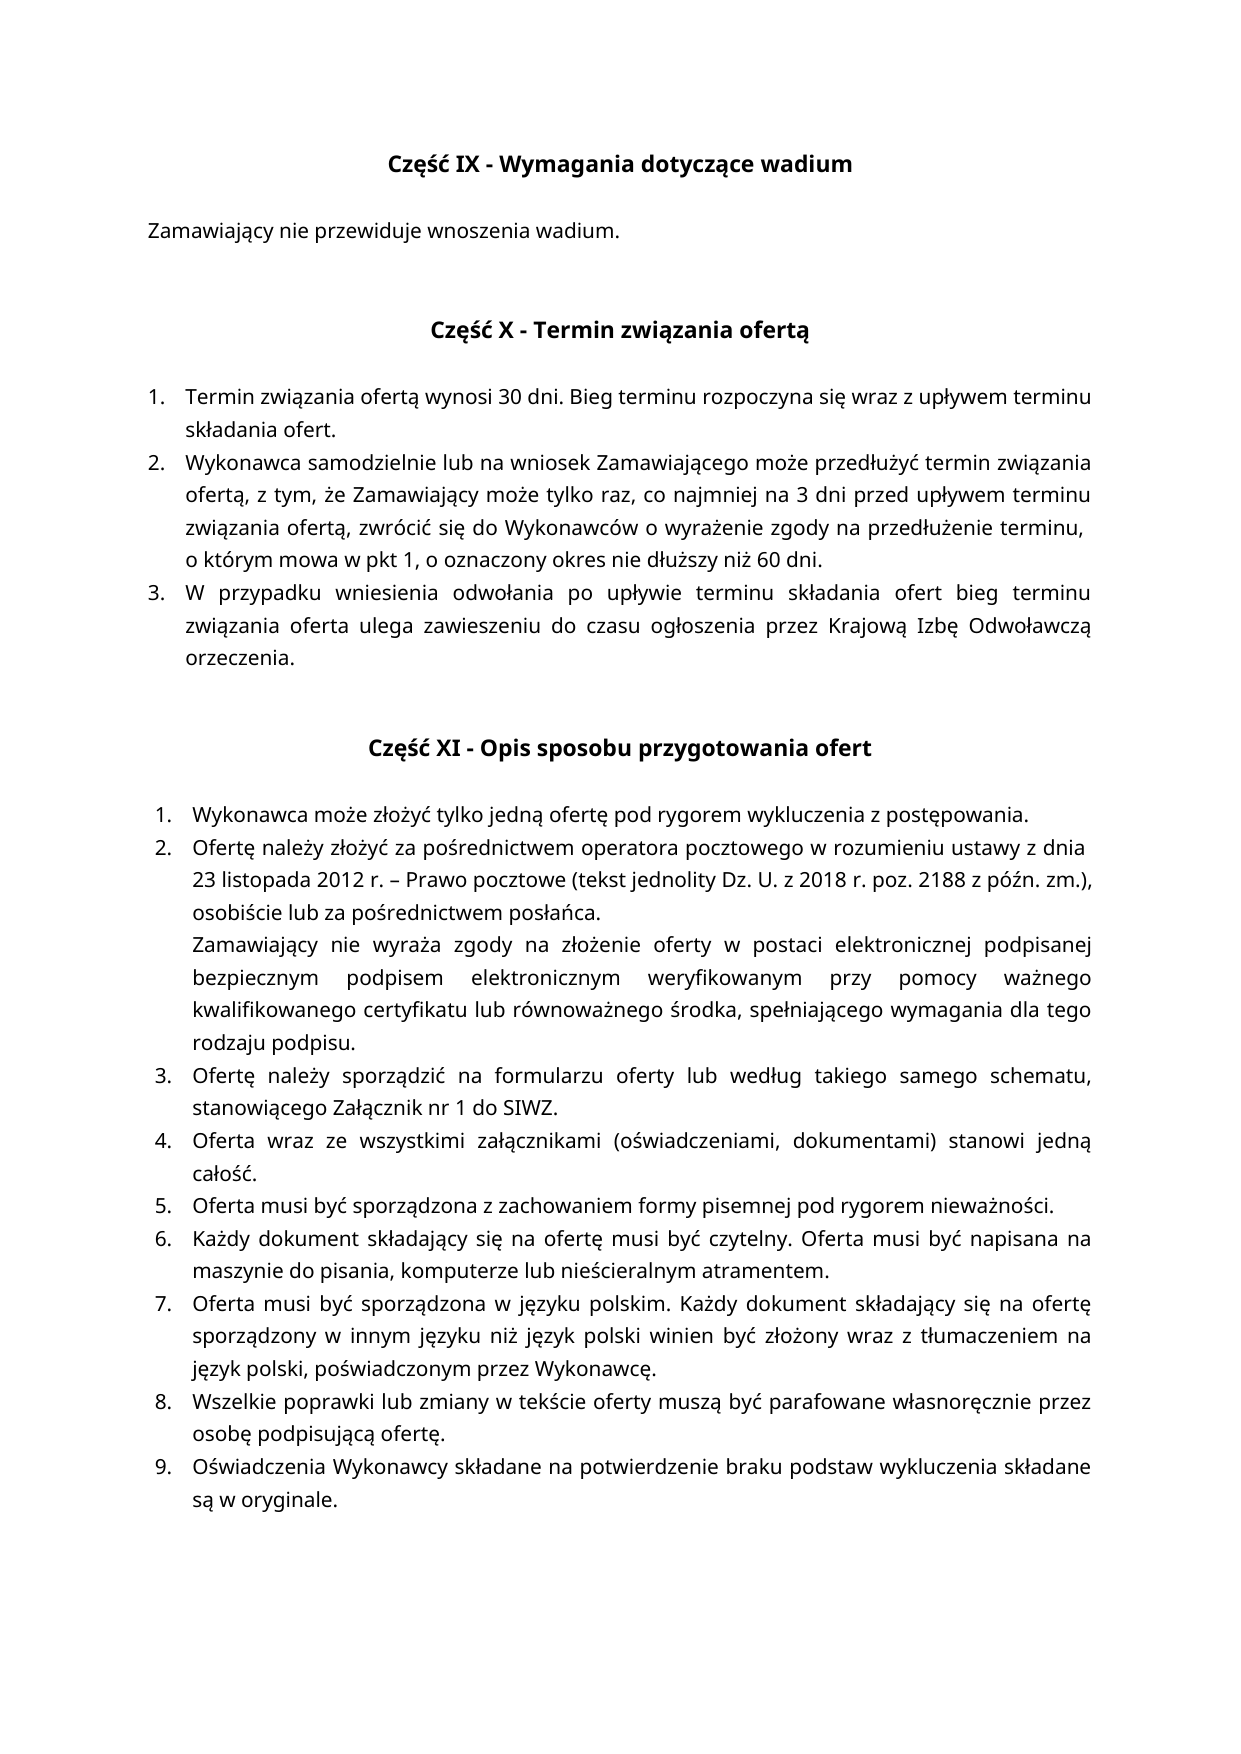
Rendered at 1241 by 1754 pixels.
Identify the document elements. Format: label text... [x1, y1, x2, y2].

list Każdy dokument składający się na ofertę musi być czytelny. Oferta musi być napisana na maszynie do pisania, komputerze lub nieścieralnym atramentem. [154, 1224, 1093, 1285]
list Wykonawca samodzielnie lub na wniosek Zamawiającego może przedłużyć termin związania ofertą, z tym, że Zamawiający może tylko raz, co najmniej na 3 dni przed upływem terminu związania ofertą, zwrócić się do Wykonawców o wyrażenie zgody na przedłużenie terminu, o którym mowa w pkt 1, o oznaczony okres nie dłuższy niż 60 dni. [148, 448, 1093, 574]
list Oświadczenia Wykonawcy składane na potwierdzenie braku podstaw wykluczenia składane są w oryginale. [154, 1452, 1093, 1513]
list Oferta musi być sporządzona z zachowaniem formy pisemnej pod rygorem nieważności. [154, 1191, 1093, 1220]
list Ofertę należy złożyć za pośrednictwem operatora pocztowego w rozumieniu ustawy z dnia 23 listopada 2012 r. – Prawo pocztowe (tekst jednolity Dz. U. z 2018 r. poz. 2188 z późn. zm.), osobiście lub za pośrednictwem posłańca. [154, 833, 1093, 926]
list Termin związania ofertą wynosi 30 dni. Bieg terminu rozpoczyna się wraz z upływem terminu składania ofert. [148, 382, 1093, 443]
list Oferta musi być sporządzona w języku polskim. Każdy dokument składający się na ofertę sporządzony w innym języku niż język polski winien być złożony wraz z tłumaczeniem na język polski, poświadczonym przez Wykonawcę. [154, 1289, 1093, 1383]
list Wykonawca może złożyć tylko jedną ofertę pod rygorem wykluczenia z postępowania. [154, 800, 1093, 828]
list Oferta wraz ze wszystkimi załącznikami (oświadczeniami, dokumentami) stanowi jedną całość. [154, 1126, 1093, 1187]
list W przypadku wniesienia odwołania po upływie terminu składania ofert bieg terminu związania oferta ulega zawieszeniu do czasu ogłoszenia przez Krajową Izbę Odwoławczą orzeczenia. [148, 578, 1093, 672]
text Część X - Termin związania ofertą [148, 314, 1093, 345]
text Część IX - Wymagania dotyczące wadium [148, 148, 1093, 179]
list Ofertę należy sporządzić na formularzu oferty lub według takiego samego schematu, stanowiącego Załącznik nr 1 do SIWZ. [154, 1061, 1093, 1122]
text Część XI - Opis sposobu przygotowania ofert [148, 731, 1093, 763]
list Wszelkie poprawki lub zmiany w tekście oferty muszą być parafowane własnoręcznie przez osobę podpisującą ofertę. [154, 1387, 1093, 1448]
text Zamawiający nie przewiduje wnoszenia wadium. [148, 216, 1093, 244]
text Zamawiający nie wyraża zgody na złożenie oferty w postaci elektronicznej podpisanej bezpiecznym podpisem elektronicznym weryfikowanym przy pomocy ważnego kwalifikowanego certyfikatu lub równoważnego środka, spełniającego wymagania dla tego rodzaju podpisu. [192, 930, 1093, 1057]
